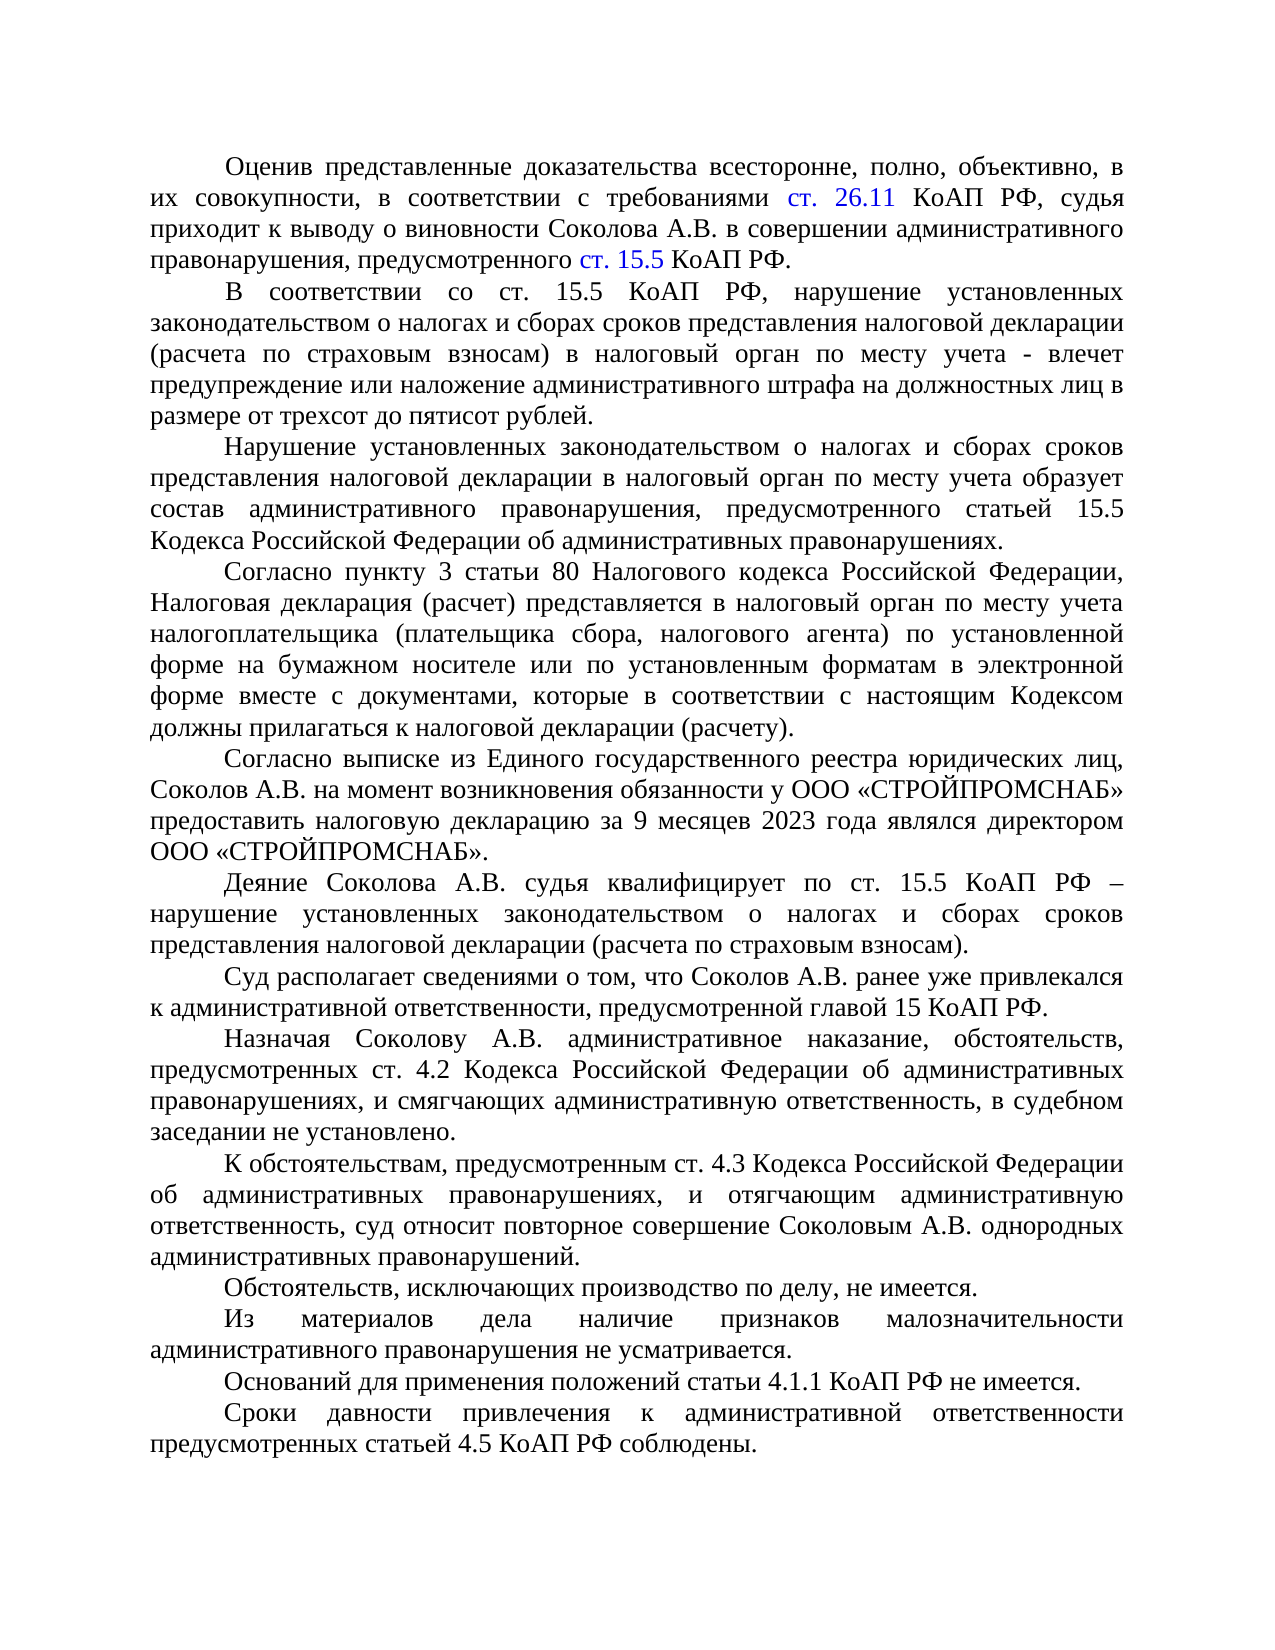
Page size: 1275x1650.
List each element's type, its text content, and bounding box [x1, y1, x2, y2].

text Обстоятельств, исключающих производство по делу, не имеется. [150, 1271, 1125, 1302]
text Согласно пункту 3 статьи 80 Налогового кодекса Российской Федерации, Налоговая декларация (расчет) представляется в налоговый орган по месту учета налогоплательщика (плательщика сбора, налогового агента) по установленной форме на бумажном носителе или по установленным форматам в электронной форме вместе с документами, которые в соответствии с настоящим Кодексом должны прилагаться к налоговой декларации (расчету). [150, 555, 1125, 742]
text В соответствии со ст. 15.5 КоАП РФ, нарушение установленных законодательством о налогах и сборах сроков представления налоговой декларации (расчета по страховым взносам) в налоговый орган по месту учета - влечет предупреждение или наложение административного штрафа на должностных лиц в размере от трехсот до пятисот рублей. [150, 274, 1125, 430]
text Деяние Соколова А.В. судья квалифицирует по ст. 15.5 КоАП РФ – нарушение установленных законодательством о налогах и сборах сроков представления налоговой декларации (расчета по страховым взносам). [150, 866, 1125, 960]
text Оценив представленные доказательства всесторонне, полно, объективно, в их совокупности, в соответствии с требованиями ст. 26.11 КоАП РФ, судья приходит к выводу о виновности Соколова А.В. в совершении административного правонарушения, предусмотренного ст. 15.5 КоАП РФ. [150, 150, 1125, 274]
text Суд располагает сведениями о том, что Соколов А.В. ранее уже привлекался к административной ответственности, предусмотренной главой 15 КоАП РФ. [150, 960, 1125, 1022]
text Согласно выписке из Единого государственного реестра юридических лиц, Соколов А.В. на момент возникновения обязанности у ООО «СТРОЙПРОМСНАБ» предоставить налоговую декларацию за 9 месяцев 2023 года являлся директором ООО «СТРОЙПРОМСНАБ». [150, 742, 1125, 866]
text Оснований для применения положений статьи 4.1.1 КоАП РФ не имеется. [150, 1365, 1125, 1396]
text Назначая Соколову А.В. административное наказание, обстоятельств, предусмотренных ст. 4.2 Кодекса Российской Федерации об административных правонарушениях, и смягчающих административную ответственность, в судебном заседании не установлено. [150, 1022, 1125, 1147]
text Сроки давности привлечения к административной ответственности предусмотренных статьей 4.5 КоАП РФ соблюдены. [150, 1396, 1125, 1458]
text Из материалов дела наличие признаков малозначительности административного правонарушения не усматривается. [150, 1302, 1125, 1365]
text К обстоятельствам, предусмотренным ст. 4.3 Кодекса Российской Федерации об административных правонарушениях, и отягчающим административную ответственность, суд относит повторное совершение Соколовым А.В. однородных административных правонарушений. [150, 1147, 1125, 1271]
text Нарушение установленных законодательством о налогах и сборах сроков представления налоговой декларации в налоговый орган по месту учета образует состав административного правонарушения, предусмотренного статьей 15.5 Кодекса Российской Федерации об административных правонарушениях. [150, 430, 1125, 555]
